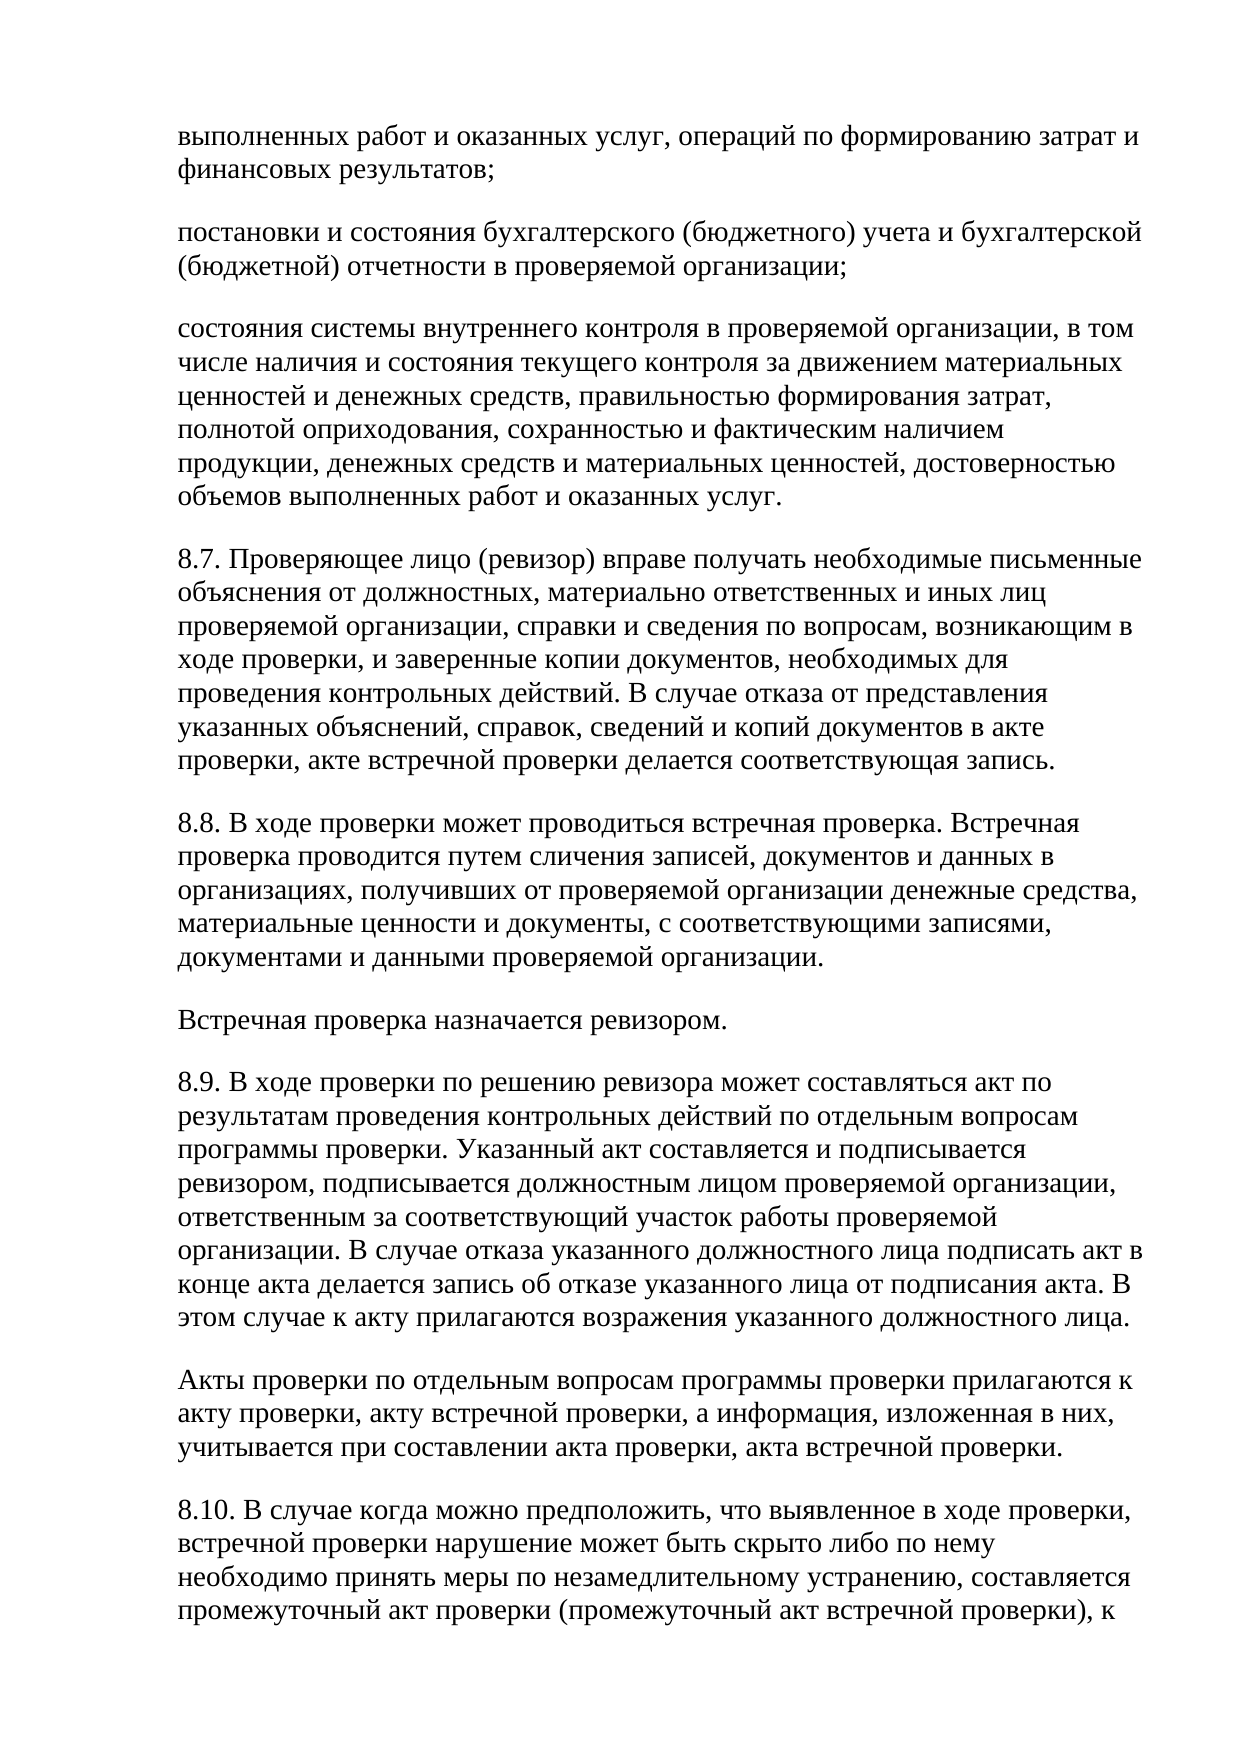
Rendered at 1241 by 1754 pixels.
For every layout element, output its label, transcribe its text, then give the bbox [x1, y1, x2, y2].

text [177, 1492, 1152, 1626]
text 8.8. В ходе проверки может проводиться встречная проверка. Встречная проверка проводится путем сличения записей, документов и данных в организациях, получивших от проверяемой организации денежные средства, материальные ценности и документы, с соответствующими записями, документами и данными проверяемой организации. [177, 805, 1152, 973]
text 8.9. В ходе проверки по решению ревизора может составляться акт по результатам проведения контрольных действий по отдельным вопросам программы проверки. Указанный акт составляется и подписывается ревизором, подписывается должностным лицом проверяемой организации, ответственным за соответствующий участок работы проверяемой организации. В случае отказа указанного должностного лица подписать акт в конце акта делается запись об отказе указанного лица от подписания акта. В этом случае к акту прилагаются возражения указанного должностного лица. [177, 1064, 1152, 1333]
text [177, 118, 1152, 185]
text постановки и состояния бухгалтерского (бюджетного) учета и бухгалтерской (бюджетной) отчетности в проверяемой организации; [177, 214, 1152, 281]
text 8.7. Проверяющее лицо (ревизор) вправе получать необходимые письменные объяснения от должностных, материально ответственных и иных лиц проверяемой организации, справки и сведения по вопросам, возникающим в ходе проверки, и заверенные копии документов, необходимых для проведения контрольных действий. В случае отказа от представления указанных объяснений, справок, сведений и копий документов в акте проверки, акте встречной проверки делается соответствующая запись. [177, 541, 1152, 776]
text состояния системы внутреннего контроля в проверяемой организации, в том числе наличия и состояния текущего контроля за движением материальных ценностей и денежных средств, правильностью формирования затрат, полнотой оприходования, сохранностью и фактическим наличием продукции, денежных средств и материальных ценностей, достоверностью объемов выполненных работ и оказанных услуг. [177, 311, 1152, 512]
text Акты проверки по отдельным вопросам программы проверки прилагаются к акту проверки, акту встречной проверки, а информация, изложенная в них, учитывается при составлении акта проверки, акта встречной проверки. [177, 1362, 1152, 1463]
text Встречная проверка назначается ревизором. [177, 1002, 1152, 1035]
